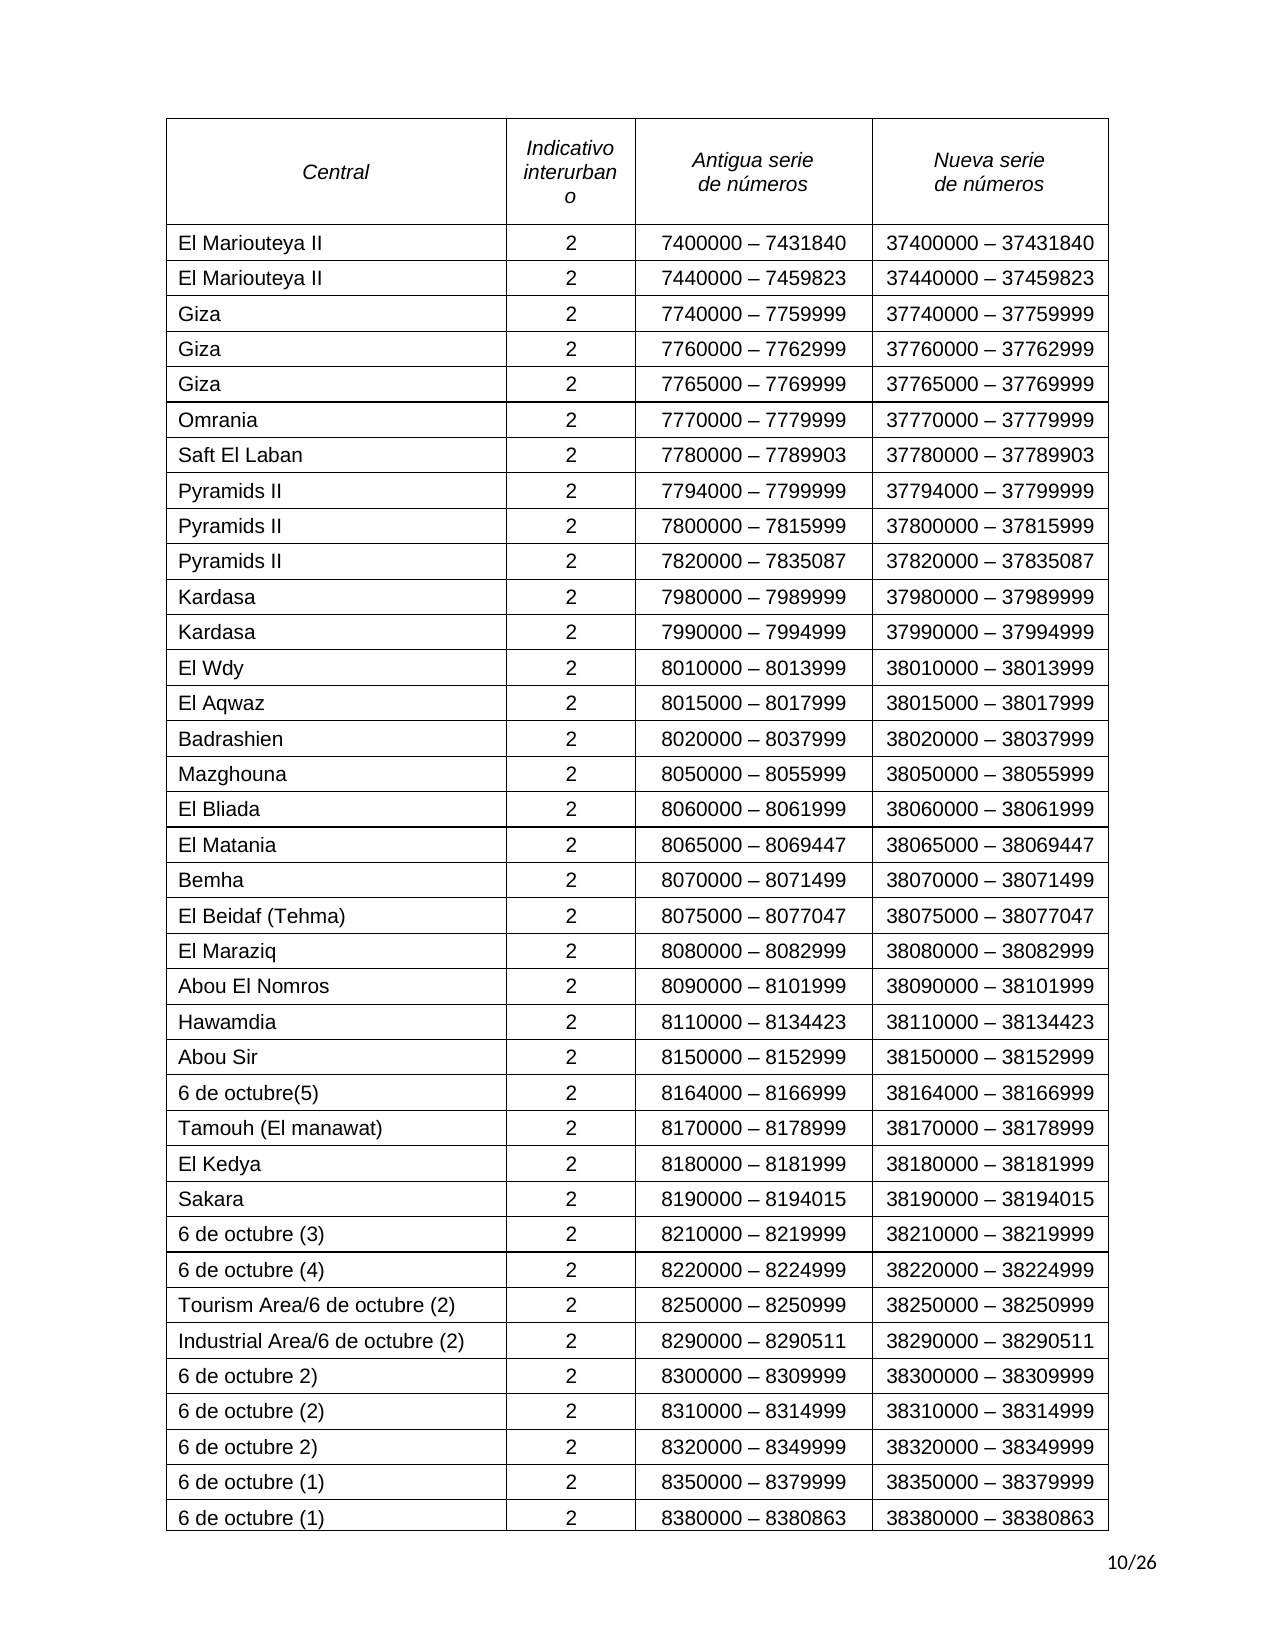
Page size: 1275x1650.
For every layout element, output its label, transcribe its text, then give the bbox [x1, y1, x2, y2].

table_cell 6 de octubre (1) [167, 1465, 506, 1499]
table_cell 38300000 – 38309999 [873, 1359, 1108, 1393]
table_cell 38015000 – 38017999 [873, 686, 1108, 720]
table_cell 8290000 – 8290511 [636, 1323, 872, 1358]
table_cell 8065000 – 8069447 [636, 828, 872, 862]
table_cell 6 de octubre (1) [167, 1500, 506, 1529]
table_cell Badrashien [167, 721, 506, 756]
table_cell 38190000 – 38194015 [873, 1182, 1108, 1216]
table_cell 2 [507, 1359, 635, 1393]
table_cell 8300000 – 8309999 [636, 1359, 872, 1393]
table_cell El Maraziq [167, 934, 506, 968]
table_cell 2 [507, 828, 635, 862]
table_cell 8320000 – 8349999 [636, 1430, 872, 1464]
table_cell 37990000 – 37994999 [873, 615, 1108, 649]
table_cell 8180000 – 8181999 [636, 1146, 872, 1181]
table_cell 8310000 – 8314999 [636, 1394, 872, 1428]
table_cell Bemha [167, 863, 506, 897]
table_cell 7780000 – 7789903 [636, 438, 872, 472]
table_cell El Beidaf (Tehma) [167, 898, 506, 933]
table_cell 38180000 – 38181999 [873, 1146, 1108, 1181]
table_cell Tourism Area/6 de octubre (2) [167, 1288, 506, 1322]
table_cell 38164000 – 38166999 [873, 1075, 1108, 1110]
table_cell 2 [507, 296, 635, 331]
table_cell 2 [507, 969, 635, 1003]
table_cell 2 [507, 615, 635, 649]
table_cell 2 [507, 934, 635, 968]
table_cell 8075000 – 8077047 [636, 898, 872, 933]
table_cell Giza [167, 296, 506, 331]
table_cell 2 [507, 1146, 635, 1181]
table_cell El Mariouteya II [167, 261, 506, 295]
table_cell 38050000 – 38055999 [873, 757, 1108, 791]
table_cell 2 [507, 1217, 635, 1251]
table_cell 2 [507, 1075, 635, 1110]
table_cell 38310000 – 38314999 [873, 1394, 1108, 1428]
table_cell 2 [507, 1430, 635, 1464]
table_cell Pyramids II [167, 544, 506, 578]
table_cell 2 [507, 1182, 635, 1216]
table_cell 38090000 – 38101999 [873, 969, 1108, 1003]
table_cell 2 [507, 1323, 635, 1358]
table_cell 38320000 – 38349999 [873, 1430, 1108, 1464]
table_cell 8020000 – 8037999 [636, 721, 872, 756]
table_cell 37980000 – 37989999 [873, 580, 1108, 614]
table_header Antigua serie de números [636, 119, 872, 224]
table_cell 2 [507, 473, 635, 508]
table_cell 37740000 – 37759999 [873, 296, 1108, 331]
table_cell 38380000 – 38380863 [873, 1500, 1108, 1529]
table_cell Hawamdia [167, 1005, 506, 1039]
table_cell 8210000 – 8219999 [636, 1217, 872, 1251]
table_cell 8080000 – 8082999 [636, 934, 872, 968]
table_cell 7800000 – 7815999 [636, 509, 872, 543]
table_cell El Kedya [167, 1146, 506, 1181]
table_cell 8090000 – 8101999 [636, 969, 872, 1003]
table_cell 6 de octubre(5) [167, 1075, 506, 1110]
table_cell 7770000 – 7779999 [636, 403, 872, 437]
table_cell 8350000 – 8379999 [636, 1465, 872, 1499]
table_cell 37780000 – 37789903 [873, 438, 1108, 472]
table_cell Kardasa [167, 615, 506, 649]
table_cell 38075000 – 38077047 [873, 898, 1108, 933]
table_cell 8070000 – 8071499 [636, 863, 872, 897]
table_cell 7760000 – 7762999 [636, 332, 872, 366]
table_cell 2 [507, 1288, 635, 1322]
table_cell 2 [507, 367, 635, 401]
table_cell 2 [507, 1500, 635, 1529]
table_cell 2 [507, 1005, 635, 1039]
table_cell 38220000 – 38224999 [873, 1253, 1108, 1287]
table_cell 7820000 – 7835087 [636, 544, 872, 578]
table_cell 8220000 – 8224999 [636, 1253, 872, 1287]
table_cell 2 [507, 544, 635, 578]
table_cell 37440000 – 37459823 [873, 261, 1108, 295]
table_header Nueva serie de números [873, 119, 1108, 224]
table_cell 2 [507, 509, 635, 543]
table_cell 7980000 – 7989999 [636, 580, 872, 614]
table_cell 7440000 – 7459823 [636, 261, 872, 295]
table_cell 2 [507, 225, 635, 260]
table_cell 6 de octubre (2) [167, 1394, 506, 1428]
table_cell 2 [507, 261, 635, 295]
table_cell Abou El Nomros [167, 969, 506, 1003]
table_cell 38070000 – 38071499 [873, 863, 1108, 897]
table_cell 37770000 – 37779999 [873, 403, 1108, 437]
table_cell 2 [507, 1253, 635, 1287]
table_cell 2 [507, 403, 635, 437]
table_cell 38170000 – 38178999 [873, 1111, 1108, 1145]
table_cell El Wdy [167, 650, 506, 685]
table_cell Omrania [167, 403, 506, 437]
table_cell 6 de octubre 2) [167, 1430, 506, 1464]
table_cell 7740000 – 7759999 [636, 296, 872, 331]
table_cell 37800000 – 37815999 [873, 509, 1108, 543]
table_cell 2 [507, 1111, 635, 1145]
table_cell 2 [507, 863, 635, 897]
table_cell Sakara [167, 1182, 506, 1216]
table_cell 8060000 – 8061999 [636, 792, 872, 826]
table_cell 8380000 – 8380863 [636, 1500, 872, 1529]
table_cell Mazghouna [167, 757, 506, 791]
table_cell El Aqwaz [167, 686, 506, 720]
table_cell 38150000 – 38152999 [873, 1040, 1108, 1074]
table_cell 7765000 – 7769999 [636, 367, 872, 401]
table_cell Pyramids II [167, 473, 506, 508]
table_cell 8010000 – 8013999 [636, 650, 872, 685]
table_cell 2 [507, 1465, 635, 1499]
table_cell 37400000 – 37431840 [873, 225, 1108, 260]
table_cell El Matania [167, 828, 506, 862]
table_cell Industrial Area/6 de octubre (2) [167, 1323, 506, 1358]
table_cell 38110000 – 38134423 [873, 1005, 1108, 1039]
table_cell Giza [167, 367, 506, 401]
table_cell Saft El Laban [167, 438, 506, 472]
table_cell 2 [507, 1040, 635, 1074]
table_cell Giza [167, 332, 506, 366]
table_cell 8190000 – 8194015 [636, 1182, 872, 1216]
table_header Central [167, 119, 506, 224]
table_cell Abou Sir [167, 1040, 506, 1074]
table_cell 37760000 – 37762999 [873, 332, 1108, 366]
table_header Indicativo interurbano [507, 119, 635, 224]
table_cell 2 [507, 332, 635, 366]
table_cell 38010000 – 38013999 [873, 650, 1108, 685]
table_cell 38065000 – 38069447 [873, 828, 1108, 862]
table_cell 38080000 – 38082999 [873, 934, 1108, 968]
table_cell 2 [507, 438, 635, 472]
table_cell 8150000 – 8152999 [636, 1040, 872, 1074]
table_cell 38350000 – 38379999 [873, 1465, 1108, 1499]
table_cell 8164000 – 8166999 [636, 1075, 872, 1110]
table_cell 2 [507, 792, 635, 826]
table_cell Kardasa [167, 580, 506, 614]
table_cell 38020000 – 38037999 [873, 721, 1108, 756]
table_cell 2 [507, 580, 635, 614]
table_cell 8170000 – 8178999 [636, 1111, 872, 1145]
table_cell 37765000 – 37769999 [873, 367, 1108, 401]
table_cell 2 [507, 757, 635, 791]
table_cell 38290000 – 38290511 [873, 1323, 1108, 1358]
table_cell 37794000 – 37799999 [873, 473, 1108, 508]
table_cell 7794000 – 7799999 [636, 473, 872, 508]
table_cell Pyramids II [167, 509, 506, 543]
table_cell 8110000 – 8134423 [636, 1005, 872, 1039]
table_cell Tamouh (El manawat) [167, 1111, 506, 1145]
table_cell 38250000 – 38250999 [873, 1288, 1108, 1322]
table_cell 2 [507, 650, 635, 685]
table_cell El Mariouteya II [167, 225, 506, 260]
table_cell 8015000 – 8017999 [636, 686, 872, 720]
table_cell 2 [507, 721, 635, 756]
table_cell El Bliada [167, 792, 506, 826]
table_cell 7400000 – 7431840 [636, 225, 872, 260]
table_cell 6 de octubre 2) [167, 1359, 506, 1393]
table_cell 6 de octubre (3) [167, 1217, 506, 1251]
table_cell 38210000 – 38219999 [873, 1217, 1108, 1251]
table_cell 6 de octubre (4) [167, 1253, 506, 1287]
table_cell 2 [507, 1394, 635, 1428]
table_cell 2 [507, 686, 635, 720]
table_cell 8050000 – 8055999 [636, 757, 872, 791]
table_cell 7990000 – 7994999 [636, 615, 872, 649]
table_cell 2 [507, 898, 635, 933]
table_cell 8250000 – 8250999 [636, 1288, 872, 1322]
table_cell 38060000 – 38061999 [873, 792, 1108, 826]
table_cell 37820000 – 37835087 [873, 544, 1108, 578]
